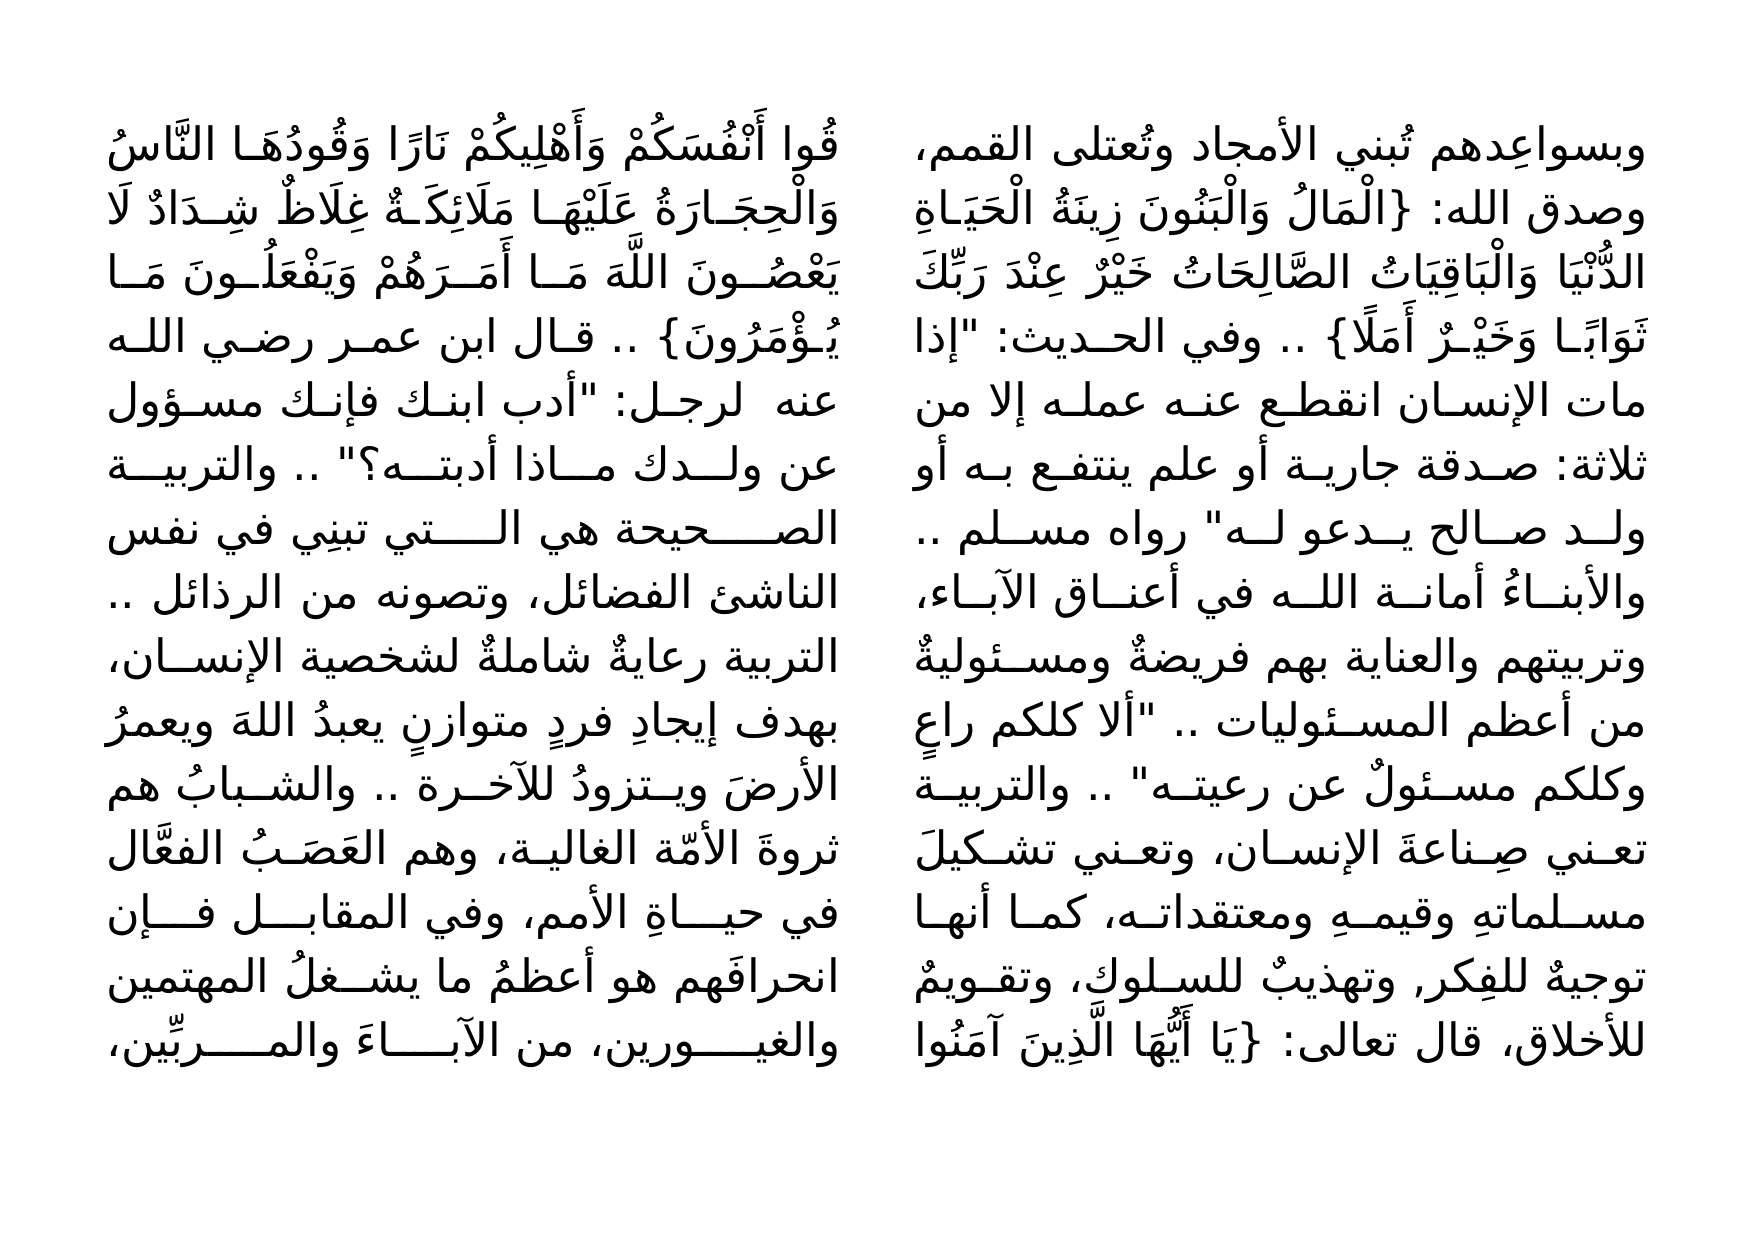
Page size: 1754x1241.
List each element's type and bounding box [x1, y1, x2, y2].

text [106, 118, 840, 1067]
text [914, 118, 1648, 1067]
